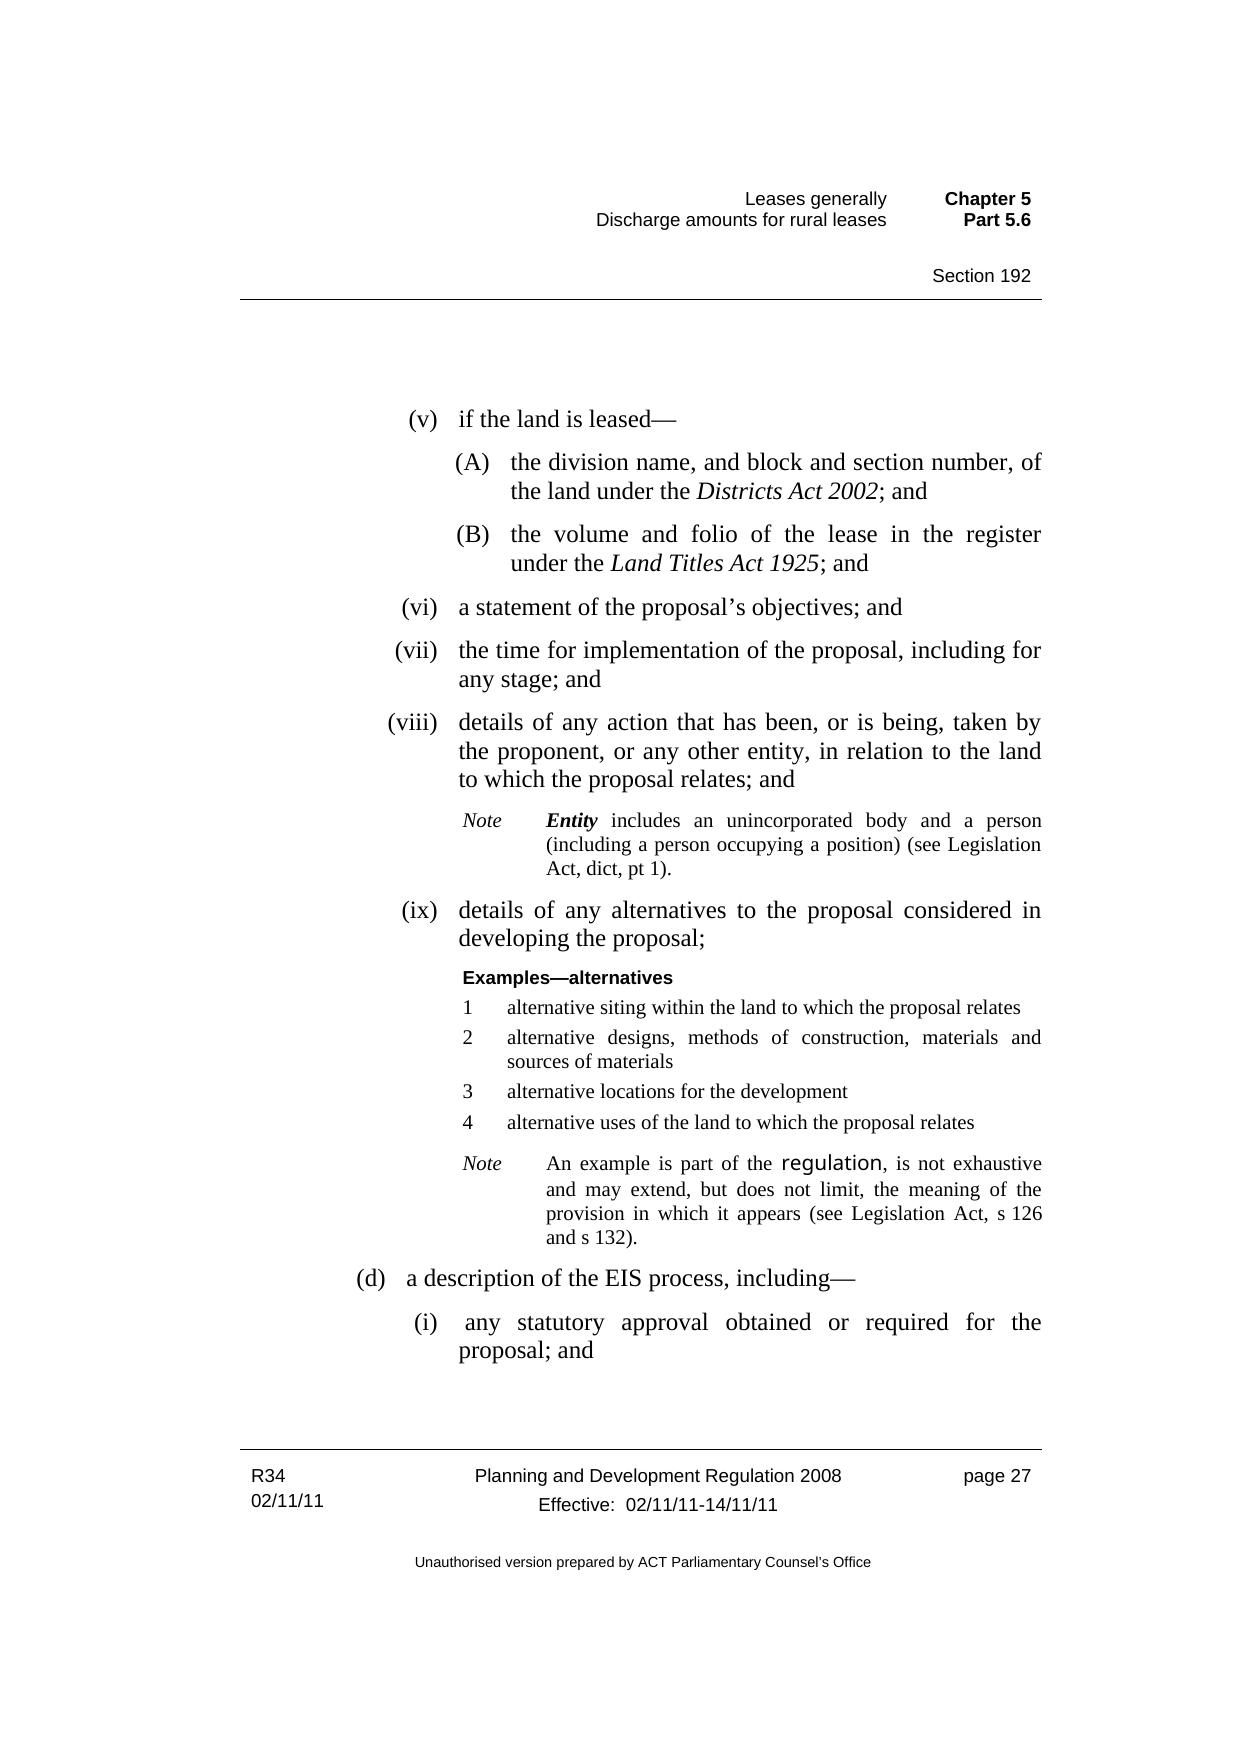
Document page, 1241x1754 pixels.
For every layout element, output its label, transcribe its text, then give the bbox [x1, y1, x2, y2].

text (vi) a statement of the proposal’s objectives; and [239, 592, 1042, 620]
text Examples—alternatives [462, 967, 1042, 988]
text (v) if the land is leased— [239, 404, 1042, 433]
text Note An example is part of the regulation, is not exhaustive and may extend, but does not limit, the meaning of the provision in which it appears (see Legislation Act, s 126 and s 132). [462, 1148, 1042, 1249]
text (i) any statutory approval obtained or required for the proposal; and [239, 1307, 1042, 1364]
text (viii) details of any action that has been, or is being, taken by the proponent, or any other entity, in relation to the land to which the proposal relates; and [239, 707, 1042, 793]
text 2 alternative designs, methods of construction, materials and sources of materials [462, 1025, 1042, 1073]
text 3 alternative locations for the development [462, 1079, 1042, 1103]
text (A) the division name, and block and section number, of the land under the Districts Act 2002; and [239, 447, 1042, 505]
text (B) the volume and folio of the lease in the register under the Land Titles Act 1925; and [239, 519, 1042, 577]
text 4 alternative uses of the land to which the proposal relates [462, 1109, 1042, 1134]
text Note Entity includes an unincorporated body and a person (including a person occupying a position) (see Legislation Act, dict, pt 1). [462, 808, 1042, 880]
text 1 alternative siting within the land to which the proposal relates [462, 994, 1042, 1019]
text (d) a description of the EIS process, including— [239, 1263, 1042, 1292]
text (ix) details of any alternatives to the proposal considered in developing the proposal; [239, 895, 1042, 952]
text (vii) the time for implementation of the proposal, including for any stage; and [239, 635, 1042, 692]
